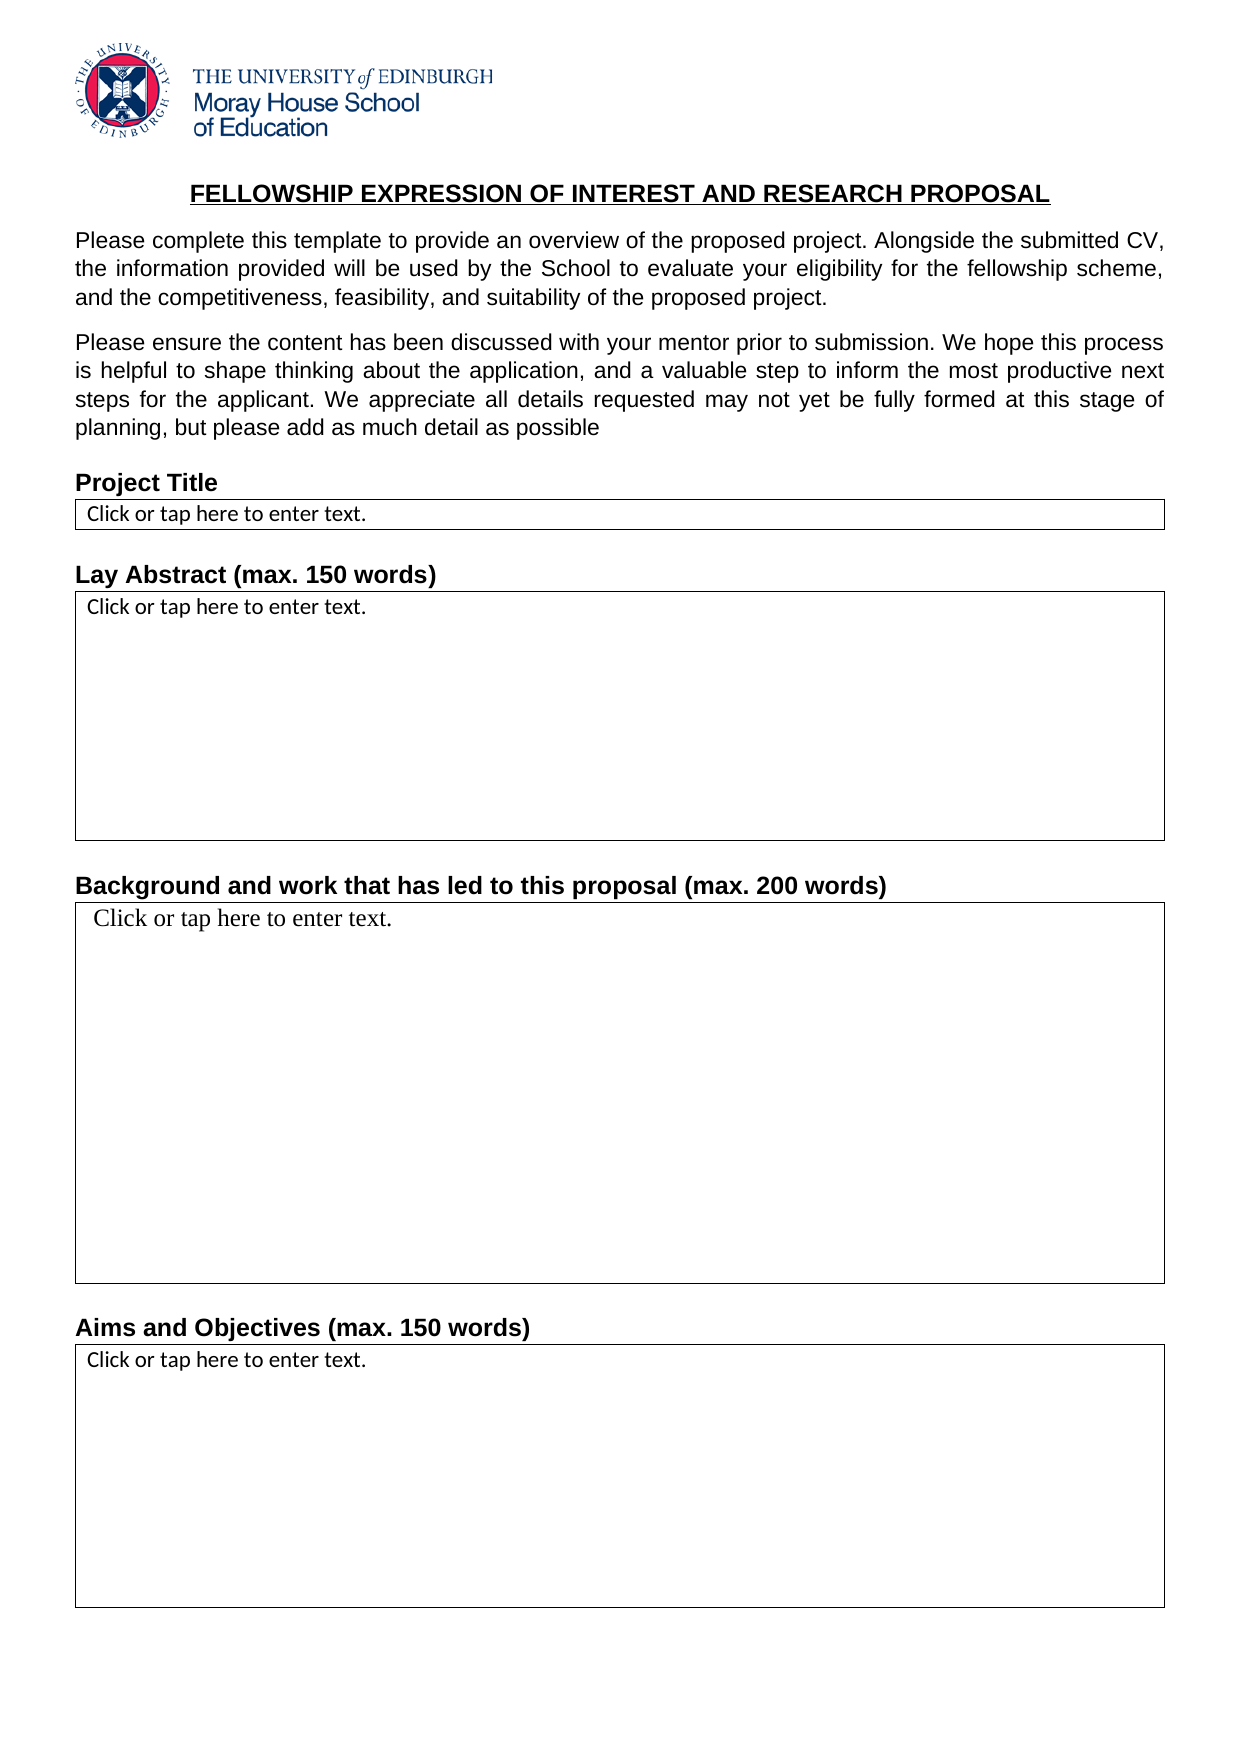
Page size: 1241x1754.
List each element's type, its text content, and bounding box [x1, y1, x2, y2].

text Aims and Objectives (max. 150 words) [75, 1313, 1165, 1342]
text FELLOWSHIP EXPRESSION OF INTEREST AND RESEARCH PROPOSAL [75, 179, 1165, 208]
text Background and work that has led to this proposal (max. 200 words) [75, 871, 1165, 900]
text Project Title [75, 467, 1165, 496]
picture [75, 43, 493, 142]
text Please complete this template to provide an overview of the proposed project. Alongside the submitted CV, the information provided will be used by the School to evaluate your eligibility for the fellowship scheme, and the competitiveness, feasibility, and suitability of the proposed project. [75, 227, 1165, 310]
text Please ensure the content has been discussed with your mentor prior to submission. We hope this process is helpful to shape thinking about the application, and a valuable step to inform the most productive next steps for the applicant. We appreciate all details requested may not yet be fully formed at this stage of planning, but please add as much detail as possible [75, 329, 1165, 440]
text Lay Abstract (max. 150 words) [75, 560, 1165, 589]
